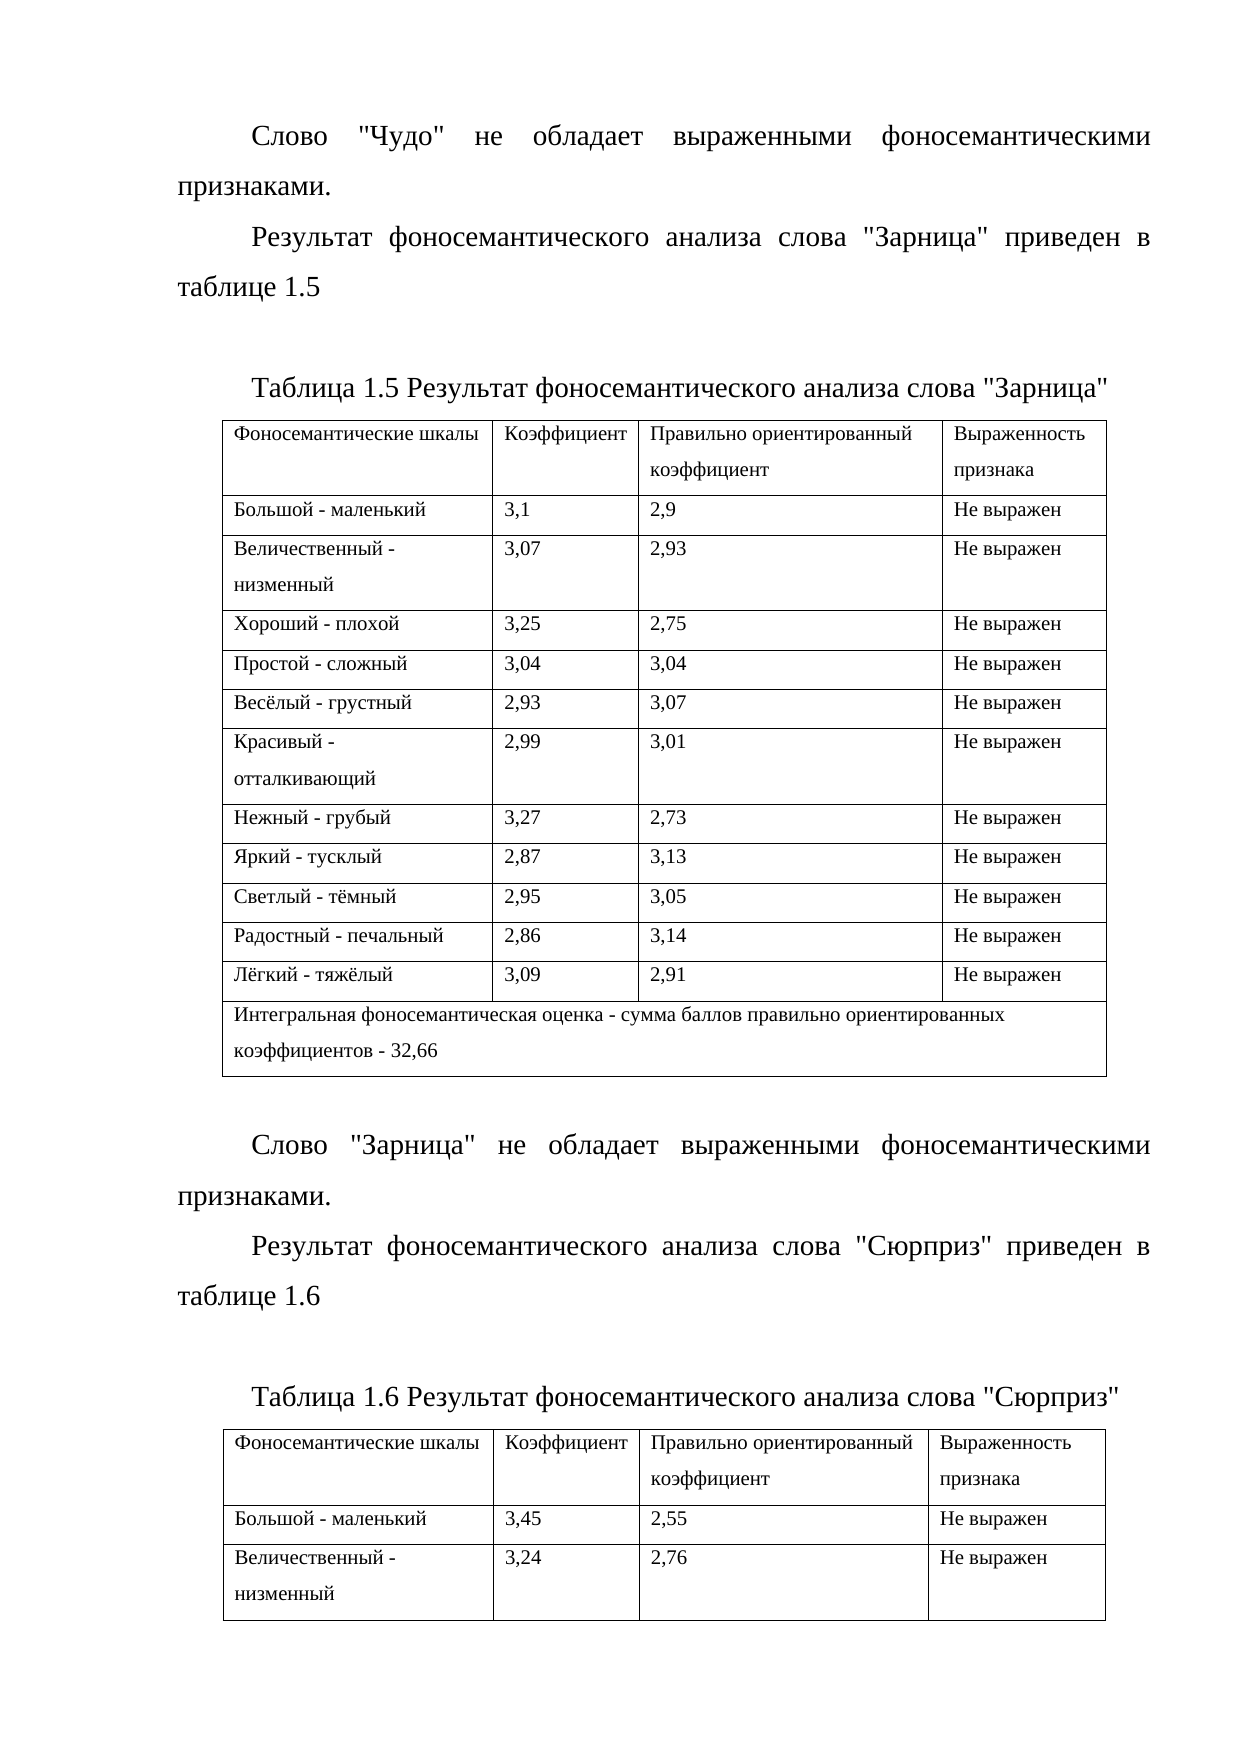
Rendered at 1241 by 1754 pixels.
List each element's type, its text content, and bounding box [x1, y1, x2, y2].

table_cell 2,95 [493, 884, 638, 922]
text Результат фоносемантического анализа слова "Сюрприз" приведен в таблице 1.6 [177, 1228, 1152, 1312]
table_cell 3,1 [493, 496, 638, 535]
table_cell 2,93 [493, 690, 638, 728]
table_cell 2,9 [639, 496, 942, 535]
table_cell Не выражен [943, 844, 1106, 882]
table_cell 3,13 [639, 844, 942, 882]
table_cell 2,91 [639, 962, 942, 1001]
table_cell Не выражен [943, 729, 1106, 804]
table_cell 3,24 [494, 1545, 639, 1619]
table_cell 2,55 [640, 1506, 928, 1544]
table_cell 3,25 [493, 611, 638, 649]
table_cell Большой - маленький [224, 1506, 493, 1544]
text Результат фоносемантического анализа слова "Зарница" приведен в таблице 1.5 [177, 219, 1152, 303]
table_cell Хороший - плохой [223, 611, 492, 649]
table_cell Весёлый - грустный [223, 690, 492, 728]
text Таблица 1.5 Результат фоносемантического анализа слова "Зарница" [177, 370, 1152, 403]
table_cell 3,01 [639, 729, 942, 804]
table_cell 2,93 [639, 536, 942, 610]
table_header Фоносемантические шкалы [224, 1430, 493, 1505]
table_header Правильно ориентированный коэффициент [640, 1430, 928, 1505]
table_header Выраженность признака [929, 1430, 1105, 1505]
table_cell 3,09 [493, 962, 638, 1001]
table_cell Не выражен [929, 1545, 1105, 1619]
text Слово "Зарница" не обладает выраженными фоносемантическими признаками. [177, 1127, 1152, 1211]
table_cell Не выражен [943, 690, 1106, 728]
table_header Коэффициент [494, 1430, 639, 1505]
table_cell Интегральная фоносемантическая оценка - сумма баллов правильно ориентированных коэффициентов - 32,66 [223, 1002, 1106, 1076]
table_cell 2,87 [493, 844, 638, 882]
table_cell 3,04 [493, 651, 638, 689]
table_cell Светлый - тёмный [223, 884, 492, 922]
table_cell Нежный - грубый [223, 805, 492, 843]
text Слово "Чудо" не обладает выраженными фоносемантическими признаками. [177, 118, 1152, 202]
table_cell 3,14 [639, 923, 942, 961]
text Таблица 1.6 Результат фоносемантического анализа слова "Сюрприз" [177, 1379, 1152, 1412]
table_cell Не выражен [943, 651, 1106, 689]
table_header Фоносемантические шкалы [223, 421, 492, 495]
table_cell 2,75 [639, 611, 942, 649]
table_cell 3,27 [493, 805, 638, 843]
table_cell Величественный - низменный [224, 1545, 493, 1619]
table_cell Большой - маленький [223, 496, 492, 535]
table_cell 3,07 [493, 536, 638, 610]
table_cell 2,76 [640, 1545, 928, 1619]
table_cell Радостный - печальный [223, 923, 492, 961]
table_cell Не выражен [943, 536, 1106, 610]
table_header Выраженность признака [943, 421, 1106, 495]
table_cell 2,86 [493, 923, 638, 961]
table_cell 3,04 [639, 651, 942, 689]
table_cell Не выражен [943, 611, 1106, 649]
table_cell 2,99 [493, 729, 638, 804]
table_header Коэффициент [493, 421, 638, 495]
table_cell Не выражен [943, 962, 1106, 1001]
table_cell 3,45 [494, 1506, 639, 1544]
table_cell Не выражен [943, 805, 1106, 843]
table_cell 3,05 [639, 884, 942, 922]
table_cell Красивый - отталкивающий [223, 729, 492, 804]
table_cell 3,07 [639, 690, 942, 728]
table_cell Величественный - низменный [223, 536, 492, 610]
table_header Правильно ориентированный коэффициент [639, 421, 942, 495]
table_cell Не выражен [943, 884, 1106, 922]
table_cell Яркий - тусклый [223, 844, 492, 882]
table_cell Не выражен [929, 1506, 1105, 1544]
table_cell Не выражен [943, 923, 1106, 961]
table_cell Не выражен [943, 496, 1106, 535]
table_cell Лёгкий - тяжёлый [223, 962, 492, 1001]
table_cell 2,73 [639, 805, 942, 843]
table_cell Простой - сложный [223, 651, 492, 689]
